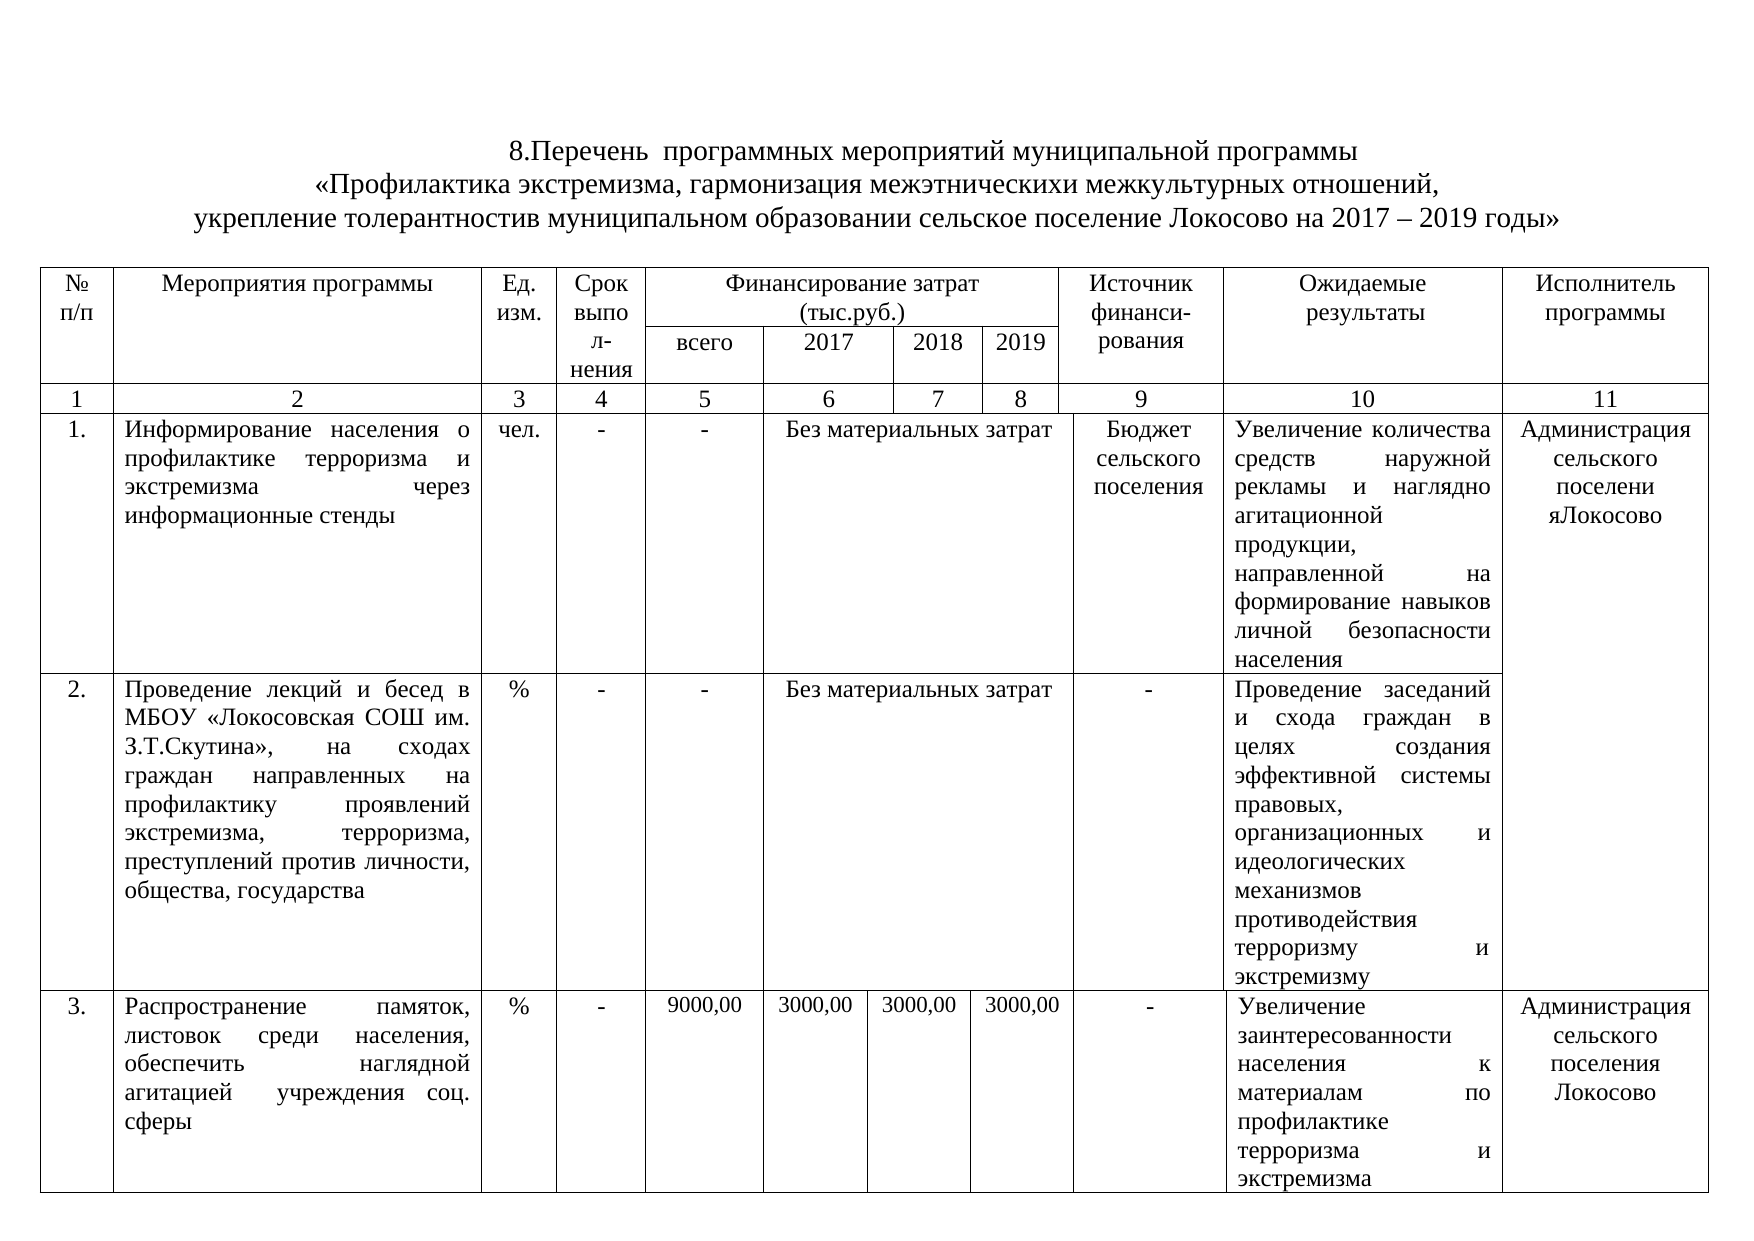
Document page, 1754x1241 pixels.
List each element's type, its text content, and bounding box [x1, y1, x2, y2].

table_cell - [1074, 674, 1223, 990]
table_cell 2017 [764, 327, 893, 383]
table_header Исполнитель программы [1503, 268, 1708, 383]
table_cell 2019 [983, 327, 1058, 383]
table_header № п/п [41, 268, 113, 383]
table_cell 2. [41, 674, 113, 990]
table_cell 3000,00 [764, 991, 867, 1192]
table_cell 3. [41, 991, 113, 1192]
table_cell % [482, 674, 556, 990]
table_cell чел. [482, 414, 556, 673]
table_cell всего [646, 327, 763, 383]
table_cell 3 [482, 384, 556, 413]
text укрепление толерантностив муниципальном образовании сельское поселение Локосово на 2017 – 2019 годы» [25, 200, 1728, 233]
table_cell 1 [41, 384, 113, 413]
table_cell Проведение заседаний и схода граждан в целях создания эффективной системы правовых, организационных и идеологических механизмов противодействия терроризму и экстремизму [1224, 674, 1502, 990]
table_header Финансирование затрат (тыс.руб.) [646, 268, 1058, 326]
table_header Срок выпол- нения [557, 268, 645, 383]
table_cell Распространение памяток, листовок среди населения, обеспечить наглядной агитацией учреждения соц. сферы [114, 991, 481, 1192]
text «Профилактика экстремизма, гармонизация межэтническихи межкультурных отношений, [25, 166, 1728, 200]
table_cell - [557, 414, 645, 673]
table_cell Без материальных затрат [764, 674, 1073, 990]
table_cell 1. [41, 414, 113, 673]
table_cell - [646, 674, 763, 990]
table_header Мероприятия программы [114, 268, 481, 383]
table_cell Информирование населения о профилактике терроризма и экстремизма через информационные стенды [114, 414, 481, 673]
table_cell Увеличение количества средств наружной рекламы и наглядно агитационной продукции, направленной на формирование навыков личной безопасности населения [1224, 414, 1502, 673]
table_cell 5 [646, 384, 763, 413]
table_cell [1503, 991, 1708, 1192]
table_cell - [557, 674, 645, 990]
table_cell - [557, 991, 645, 1192]
table_cell 3000,00 [868, 991, 970, 1192]
table_cell Увеличение заинтересованности населения к материалам по профилактике терроризма и экстремизма [1227, 991, 1502, 1192]
table_cell Проведение лекций и бесед в МБОУ «Локосовская СОШ им. З.Т.Скутина», на сходах граждан направленных на профилактику проявлений экстремизма, терроризма, преступлений против личности, общества, государства [114, 674, 481, 990]
table_header Ожидаемые результаты [1224, 268, 1502, 383]
text 8.Перечень программных мероприятий муниципальной программы [138, 133, 1728, 166]
table_cell Администрация сельского поселенияЛокосово [1503, 414, 1708, 990]
table_header Источник финанси-рования [1059, 268, 1223, 383]
table_cell 9 [1059, 384, 1223, 413]
table_cell 8 [983, 384, 1058, 413]
table_cell % [482, 991, 556, 1192]
table_cell - [1074, 991, 1226, 1192]
table_cell 9000,00 [646, 991, 763, 1192]
table_cell 4 [557, 384, 645, 413]
table_cell 11 [1503, 384, 1708, 413]
table_header Ед. изм. [482, 268, 556, 383]
table_cell 6 [764, 384, 893, 413]
table_cell 3000,00 [971, 991, 1073, 1192]
table_cell 7 [894, 384, 982, 413]
table_cell - [646, 414, 763, 673]
table_cell 10 [1224, 384, 1502, 413]
table_cell Бюджет сельского поселения [1074, 414, 1223, 673]
table_cell 2018 [894, 327, 982, 383]
table_cell 2 [114, 384, 481, 413]
table_cell Без материальных затрат [764, 414, 1073, 673]
